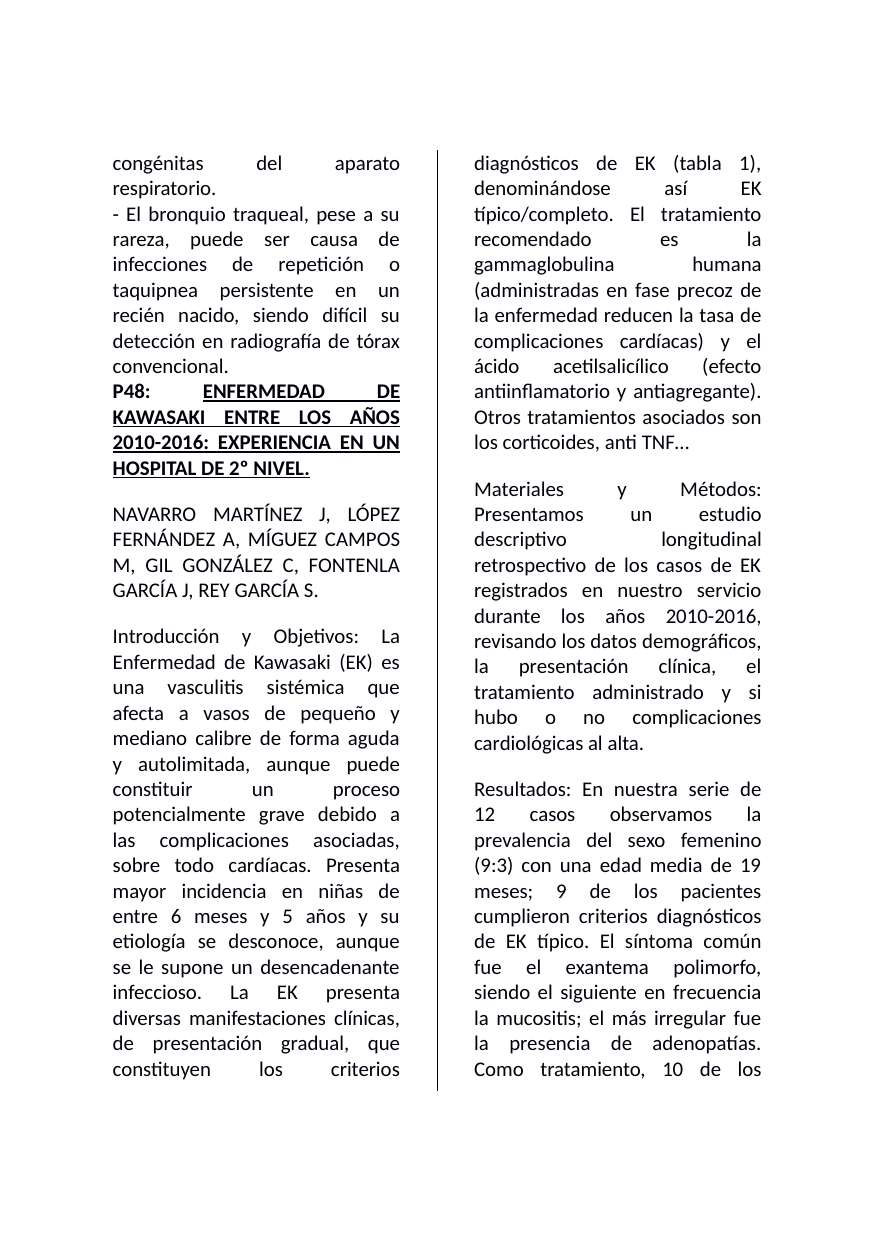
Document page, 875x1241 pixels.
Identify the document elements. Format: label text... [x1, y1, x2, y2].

text P48: ENFERMEDAD DE KAWASAKI ENTRE LOS AÑOS 2010-2016: EXPERIENCIA EN UN HOSPITAL DE 2º NIVEL. [112, 427, 400, 451]
text P48: ENFERMEDAD DE KAWASAKI ENTRE LOS AÑOS 2010-2016: EXPERIENCIA EN UN HOSPITAL DE 2º NIVEL. [112, 452, 400, 480]
text NAVARRO MARTÍNEZ J, LÓPEZ FERNÁNDEZ A, MÍGUEZ CAMPOS M, GIL GONZÁLEZ C, FONTENLA GARCÍA J, REY GARCÍA S. [112, 501, 400, 603]
text Introducción y Objetivos: La Enfermedad de Kawasaki (EK) es una vasculitis sistémica que afecta a vasos de pequeño y mediano calibre de forma aguda y autolimitada, aunque puede constituir un proceso potencialmente grave debido a las complicaciones asociadas, sobre todo cardíacas. Presenta mayor incidencia en niñas de entre 6 meses y 5 años y su etiología se desconoce, aunque se le supone un desencadenante infeccioso. La EK presenta diversas manifestaciones clínicas, de presentación gradual, que constituyen los criterios diagnósticos de EK (tabla 1), denominándose así EK típico/completo. El tratamiento recomendado es la gammaglobulina humana (administradas en fase precoz de la enfermedad reducen la tasa de complicaciones cardíacas) y el ácido acetilsalicílico (efecto antiinflamatorio y antiagregante). Otros tratamientos asociados son los corticoides, anti TNF… [112, 624, 400, 1081]
text - El bronquio traqueal, pese a su rareza, puede ser causa de infecciones de repetición o taquipnea persistente en un recién nacido, siendo difícil su detección en radiografía de tórax convencional. [112, 201, 400, 379]
text Introducción y Objetivos: La Enfermedad de Kawasaki (EK) es una vasculitis sistémica que afecta a vasos de pequeño y mediano calibre de forma aguda y autolimitada, aunque puede constituir un proceso potencialmente grave debido a las complicaciones asociadas, sobre todo cardíacas. Presenta mayor incidencia en niñas de entre 6 meses y 5 años y su etiología se desconoce, aunque se le supone un desencadenante infeccioso. La EK presenta diversas manifestaciones clínicas, de presentación gradual, que constituyen los criterios diagnósticos de EK (tabla 1), denominándose así EK típico/completo. El tratamiento recomendado es la gammaglobulina humana (administradas en fase precoz de la enfermedad reducen la tasa de complicaciones cardíacas) y el ácido acetilsalicílico (efecto antiinflamatorio y antiagregante). Otros tratamientos asociados son los corticoides, anti TNF… [474, 150, 762, 455]
text Materiales y Métodos: Presentamos un estudio descriptivo longitudinal retrospectivo de los casos de EK registrados en nuestro servicio durante los años 2010-2016, revisando los datos demográficos, la presentación clínica, el tratamiento administrado y si hubo o no complicaciones cardiológicas al alta. [474, 476, 762, 755]
text P48: ENFERMEDAD DE KAWASAKI ENTRE LOS AÑOS 2010-2016: EXPERIENCIA EN UN HOSPITAL DE 2º NIVEL. [112, 379, 400, 426]
